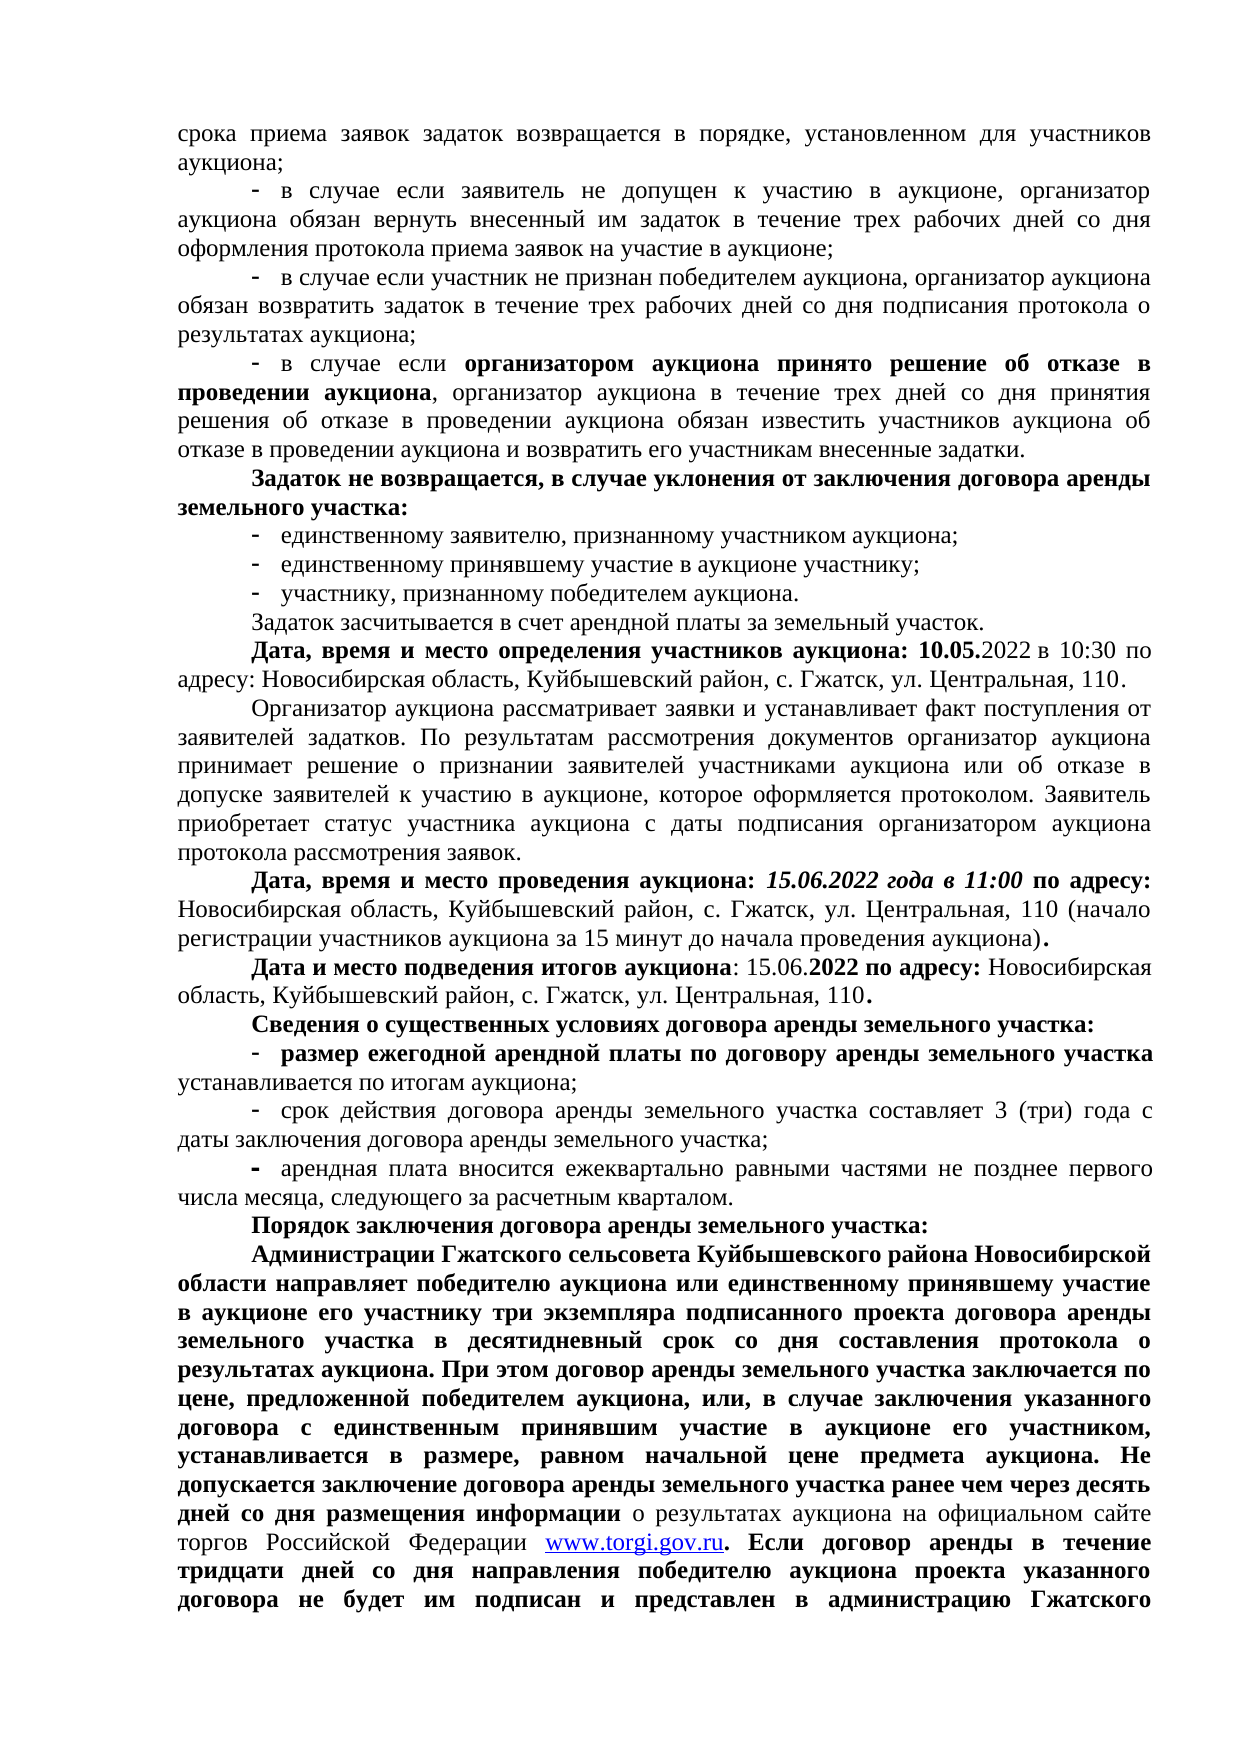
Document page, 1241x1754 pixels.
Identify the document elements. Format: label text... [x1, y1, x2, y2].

text Дата и место подведения итогов аукциона: 15.06.2022 по адресу: Новосибирская область, Куйбышевский район, с. Гжатск, ул. Центральная, 110. [177, 952, 1152, 1009]
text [177, 1239, 1152, 1613]
text Порядок заключения договора аренды земельного участка: [251, 1211, 1154, 1239]
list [177, 118, 1152, 176]
list единственному заявителю, признанному участником аукциона; [177, 521, 1152, 549]
text Задаток не возвращается, в случае уклонения от заключения договора аренды земельного участка: [177, 463, 1152, 521]
text Дата, время и место определения участников аукциона: 10.05.2022 в 10:30 по адресу: Новосибирская область, Куйбышевский район, с. Гжатск, ул. Центральная, 110. [177, 636, 1152, 693]
list в случае если заявитель не допущен к участию в аукционе, организатор аукциона обязан вернуть внесенный им задаток в течение трех рабочих дней со дня оформления протокола приема заявок на участие в аукционе; [177, 176, 1152, 262]
list арендная плата вносится ежеквартально равными частями не позднее первого числа месяца, следующего за расчетным кварталом. [177, 1153, 1154, 1211]
list в случае если участник не признан победителем аукциона, организатор аукциона обязан возвратить задаток в течение трех рабочих дней со дня подписания протокола о результатах аукциона; [177, 262, 1152, 348]
list срок действия договора аренды земельного участка составляет 3 (три) года с даты заключения договора аренды земельного участка; [177, 1096, 1154, 1153]
text Сведения о существенных условиях договора аренды земельного участка: [177, 1009, 1154, 1038]
list размер ежегодной арендной платы по договору аренды земельного участка устанавливается по итогам аукциона; [177, 1038, 1154, 1096]
list единственному принявшему участие в аукционе участнику; [177, 549, 1152, 578]
list участнику, признанному победителем аукциона. [177, 578, 1152, 607]
text Организатор аукциона рассматривает заявки и устанавливает факт поступления от заявителей задатков. По результатам рассмотрения документов организатор аукциона принимает решение о признании заявителей участниками аукциона или об отказе в допуске заявителей к участию в аукционе, которое оформляется протоколом. Заявитель приобретает статус участника аукциона с даты подписания организатором аукциона протокола рассмотрения заявок. [177, 693, 1152, 866]
list в случае если организатором аукциона принято решение об отказе в проведении аукциона, организатор аукциона в течение трех дней со дня принятия решения об отказе в проведении аукциона обязан известить участников аукциона об отказе в проведении аукциона и возвратить его участникам внесенные задатки. [177, 348, 1152, 463]
text Дата, время и место проведения аукциона: 15.06.2022 года в 11:00 по адресу: Новосибирская область, Куйбышевский район, с. Гжатск, ул. Центральная, 110 (начало регистрации участников аукциона за 15 минут до начала проведения аукциона). [177, 866, 1152, 952]
text Задаток засчитывается в счет арендной платы за земельный участок. [177, 607, 1152, 636]
